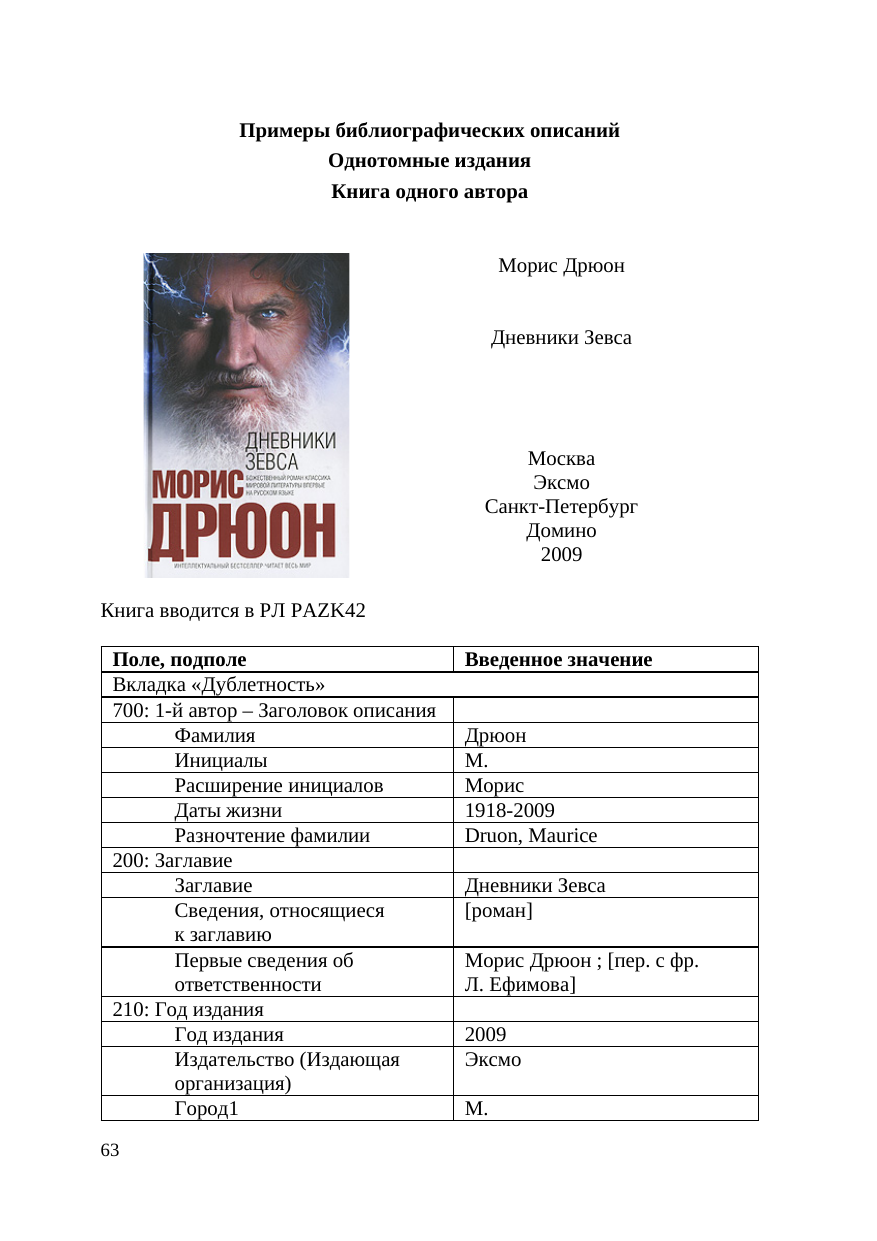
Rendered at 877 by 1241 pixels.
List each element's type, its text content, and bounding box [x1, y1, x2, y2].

picture [143, 253, 350, 578]
table_cell Издательство (Издающая организация) [102, 1047, 453, 1095]
table_cell М. [454, 1096, 758, 1120]
table_cell М. [454, 748, 758, 772]
table_cell Морис Дрюон ; [пер. с фр. Л. Ефимова] [454, 948, 758, 996]
table_cell Инициалы [102, 748, 453, 772]
table_cell Морис [454, 773, 758, 797]
table_cell [454, 848, 758, 872]
table_cell 200: Заглавие [102, 848, 453, 872]
text Книга вводится в РЛ PAZK42 [100, 598, 759, 622]
table_cell Разночтение фамилии [102, 823, 453, 847]
table_cell [454, 997, 758, 1021]
table_cell Вкладка «Дублетность» [102, 673, 758, 696]
table_header Морис Дрюон Дневники Зевса Москва Эксмо Санкт-Петербург Домино 2009 [393, 253, 730, 598]
table_cell 210: Год издания [102, 997, 453, 1021]
table_cell 2009 [454, 1022, 758, 1046]
table_cell [454, 698, 758, 722]
table_header [100, 253, 392, 598]
table_cell Сведения, относящиеся к заглавию [102, 898, 453, 946]
table_cell Фамилия [102, 723, 453, 747]
table_cell 1918-2009 [454, 798, 758, 822]
table_cell Год издания [102, 1022, 453, 1046]
table_cell Первые сведения об ответственности [102, 948, 453, 996]
table_cell Даты жизни [102, 798, 453, 822]
table_cell Город1 [102, 1096, 453, 1120]
subtitle Однотомные издания [100, 148, 759, 172]
table_cell Эксмо [454, 1047, 758, 1095]
table_cell Заглавие [102, 873, 453, 897]
subtitle Примеры библиографических описаний [100, 118, 759, 142]
table_cell Дневники Зевса [454, 873, 758, 897]
table_cell Расширение инициалов [102, 773, 453, 797]
table_cell Дрюон [454, 723, 758, 747]
table_header Введенное значение [454, 647, 758, 671]
table_header Поле, подполе [102, 647, 453, 671]
table_cell [роман] [454, 898, 758, 946]
table_cell 700: 1-й автор – Заголовок описания [102, 698, 453, 722]
table_cell Druon, Maurice [454, 823, 758, 847]
subtitle Книга одного автора [100, 179, 759, 203]
